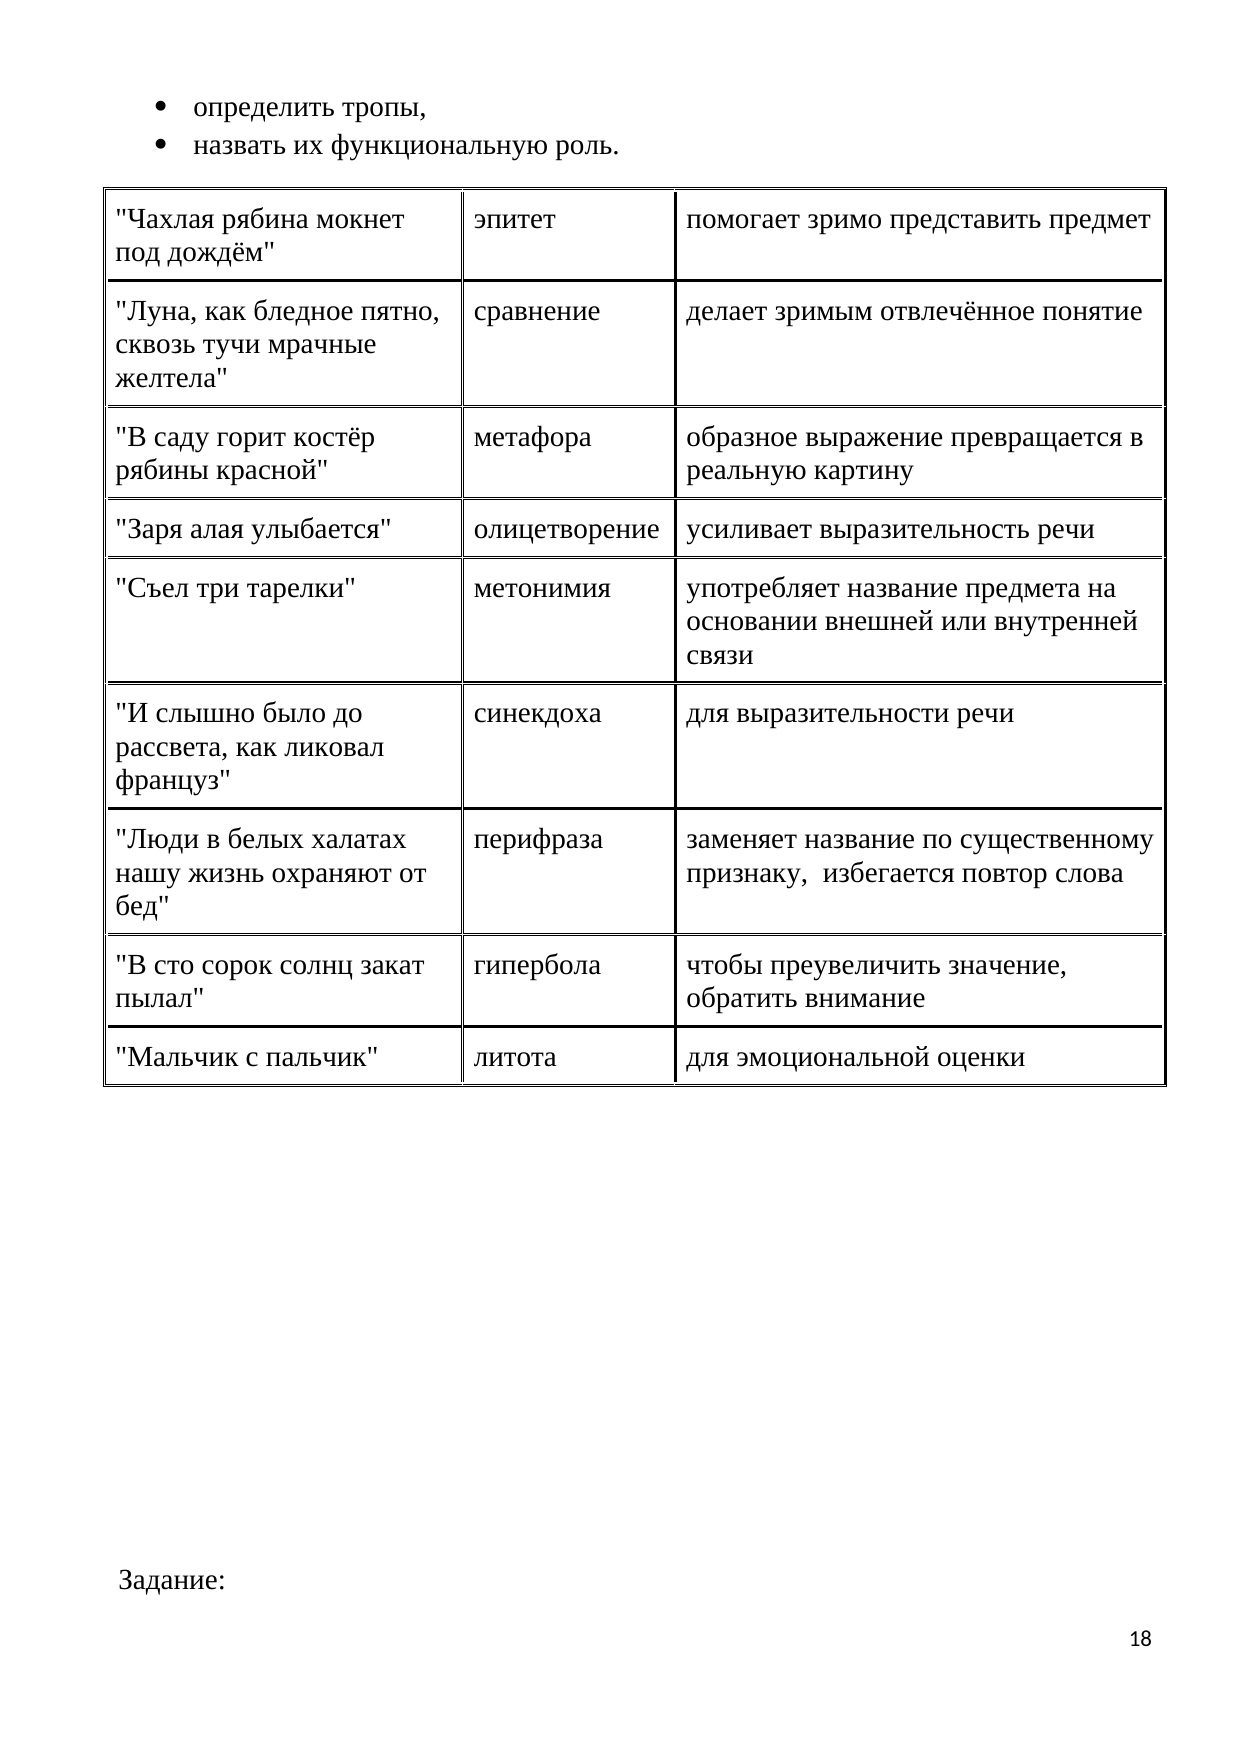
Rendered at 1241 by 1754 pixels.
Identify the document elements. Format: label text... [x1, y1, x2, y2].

table_cell метонимия [464, 559, 674, 681]
table_cell "Луна, как бледное пятно, сквозь тучи мрачные желтела" [106, 279, 461, 405]
table_cell усиливает выразительность речи [675, 497, 1166, 556]
table_cell образное выражение превращается в реальную картину [675, 405, 1166, 497]
table_cell заменяет название по существенному признаку, избегается повтор слова [677, 807, 1164, 933]
table_cell для эмоциональной оценки [675, 1025, 1164, 1083]
list определить тропы, [156, 89, 1152, 122]
table_cell для выразительности речи [677, 681, 1165, 807]
table_cell "Съел три тарелки" [104, 556, 463, 681]
table_cell "Люди в белых халатах нашу жизнь охраняют от бед" [106, 807, 461, 933]
table_cell употребляет название предмета на основании внешней или внутренней связи [675, 556, 1166, 681]
table_header эпитет [463, 188, 675, 279]
table_cell перифраза [464, 810, 674, 933]
table_cell метафора [464, 408, 674, 497]
table_cell гипербола [464, 936, 674, 1025]
text Задание: [118, 1562, 1152, 1595]
table_cell синекдоха [464, 685, 674, 807]
table_header "Чахлая рябина мокнет под дождём" [106, 190, 463, 279]
table_header помогает зримо представить предмет [675, 190, 1164, 279]
list назвать их функциональную роль. [156, 127, 1152, 161]
table_cell "И слышно было до рассвета, как ликовал француз" [106, 681, 461, 807]
table_cell литота [463, 1028, 675, 1083]
table_cell "Заря алая улыбается" [104, 497, 463, 556]
table_cell "Мальчик с пальчик" [106, 1025, 463, 1083]
table_cell "В сто сорок солнц закат пылал" [104, 933, 463, 1025]
table_cell чтобы преувеличить значение, обратить внимание [675, 933, 1166, 1025]
table_cell сравнение [464, 282, 674, 405]
table_cell "В саду горит костёр рябины красной" [104, 405, 463, 497]
table_cell олицетворение [464, 500, 674, 556]
table_cell делает зримым отвлечённое понятие [677, 279, 1164, 405]
